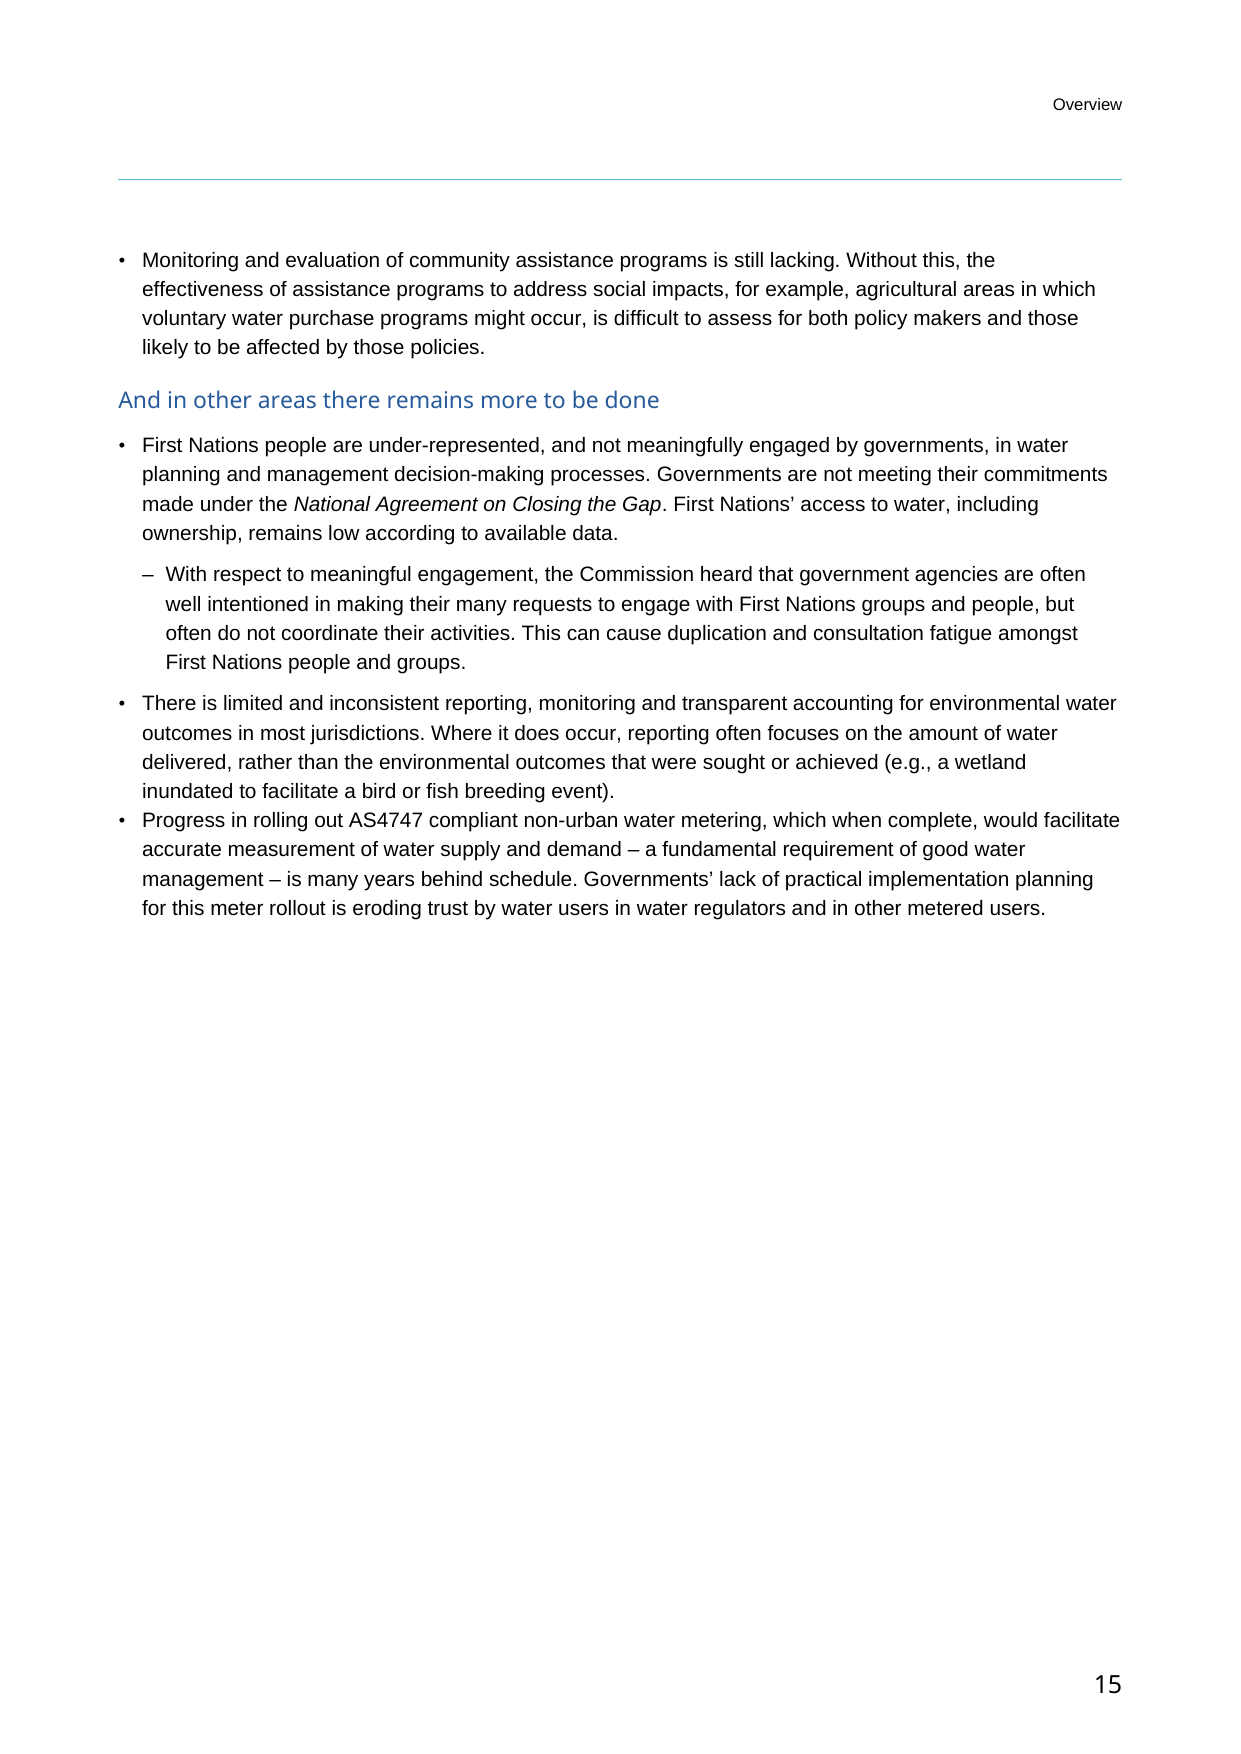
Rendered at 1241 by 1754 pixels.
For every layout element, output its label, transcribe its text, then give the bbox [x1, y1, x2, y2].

list There is limited and inconsistent reporting, monitoring and transparent accounting for environmental water outcomes in most jurisdictions. Where it does occur, reporting often focuses on the amount of water delivered, rather than the environmental outcomes that were sought or achieved (e.g., a wetland inundated to facilitate a bird or fish breeding event). [118, 686, 1122, 803]
list First Nations people are under-represented, and not meaningfully engaged by governments, in water planning and management decision-making processes. Governments are not meeting their commitments made under the National Agreement on Closing the Gap. First Nations’ access to water, including ownership, remains low according to available data. [118, 428, 1122, 544]
list Monitoring and evaluation of community assistance programs is still lacking. Without this, the effectiveness of assistance programs to address social impacts, for example, agricultural areas in which voluntary water purchase programs might occur, is difficult to assess for both policy makers and those likely to be affected by those policies. [118, 242, 1122, 359]
subtitle And in other areas there remains more to be done [118, 384, 1122, 415]
list Progress in rolling out AS4747 compliant non-urban water metering, which when complete, would facilitate accurate measurement of water supply and demand – a fundamental requirement of good water management – is many years behind schedule. Governments’ lack of practical implementation planning for this meter rollout is eroding trust by water users in water regulators and in other metered users. [118, 803, 1122, 919]
list With respect to meaningful engagement, the Commission heard that government agencies are often well intentioned in making their many requests to engage with First Nations groups and people, but often do not coordinate their activities. This can cause duplication and consultation fatigue amongst First Nations people and groups. [142, 557, 1122, 674]
